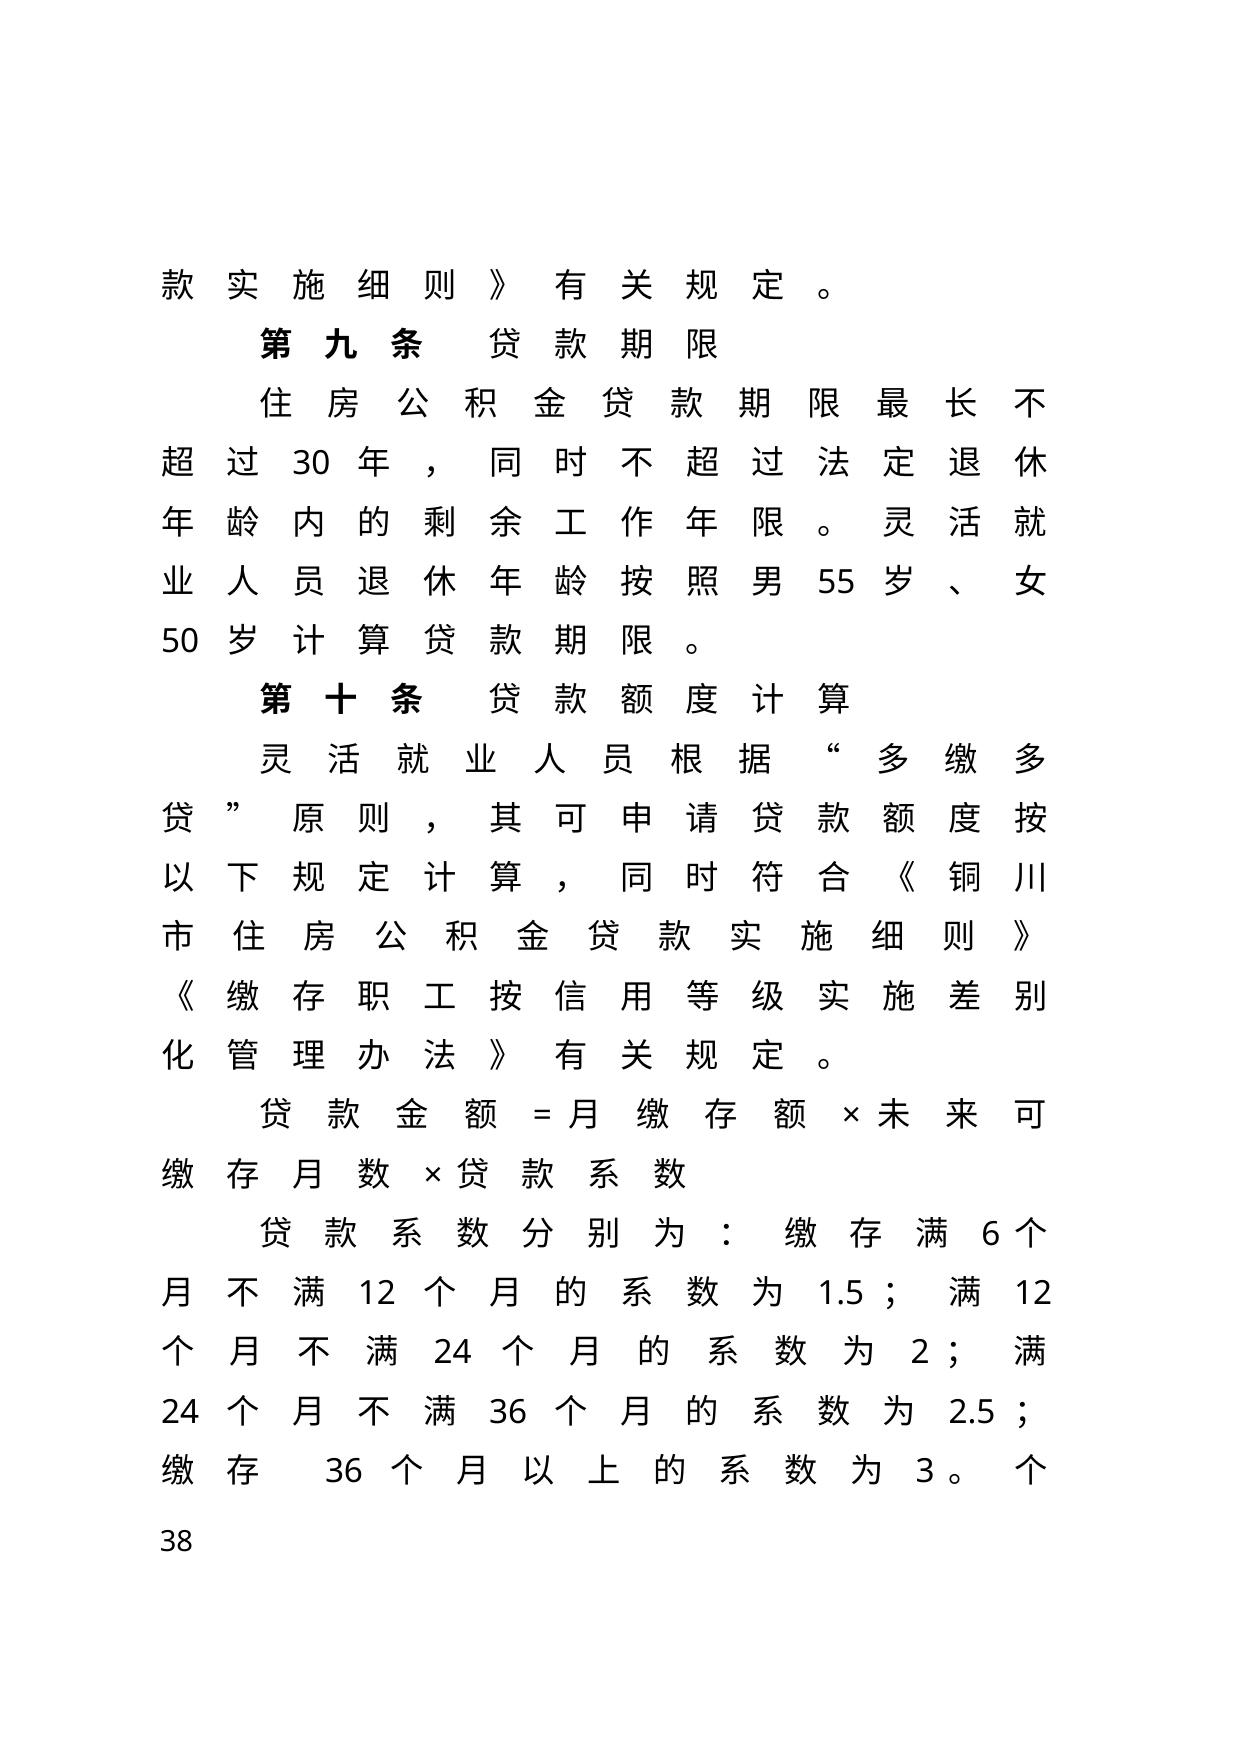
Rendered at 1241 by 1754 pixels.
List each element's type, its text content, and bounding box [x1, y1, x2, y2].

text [161, 253, 1079, 312]
text 第十条 贷款额度计算 [161, 668, 1079, 727]
text 住房公积金贷款期限最长不超过30年，同时不超过法定退休年龄内的剩余工作年限。灵活就业人员退休年龄按照男55岁、女50岁计算贷款期限。 [161, 371, 1079, 668]
text 贷款金额=月缴存额×未来可缴存月数×贷款系数 [161, 1083, 1079, 1201]
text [161, 1201, 1079, 1497]
text 第九条 贷款期限 [161, 312, 1079, 371]
text 灵活就业人员根据“多缴多贷”原则，其可申请贷款额度按以下规定计算，同时符合《铜川市住房公积金贷款实施细则》《缴存职工按信用等级实施差别化管理办法》有关规定。 [161, 727, 1079, 1083]
